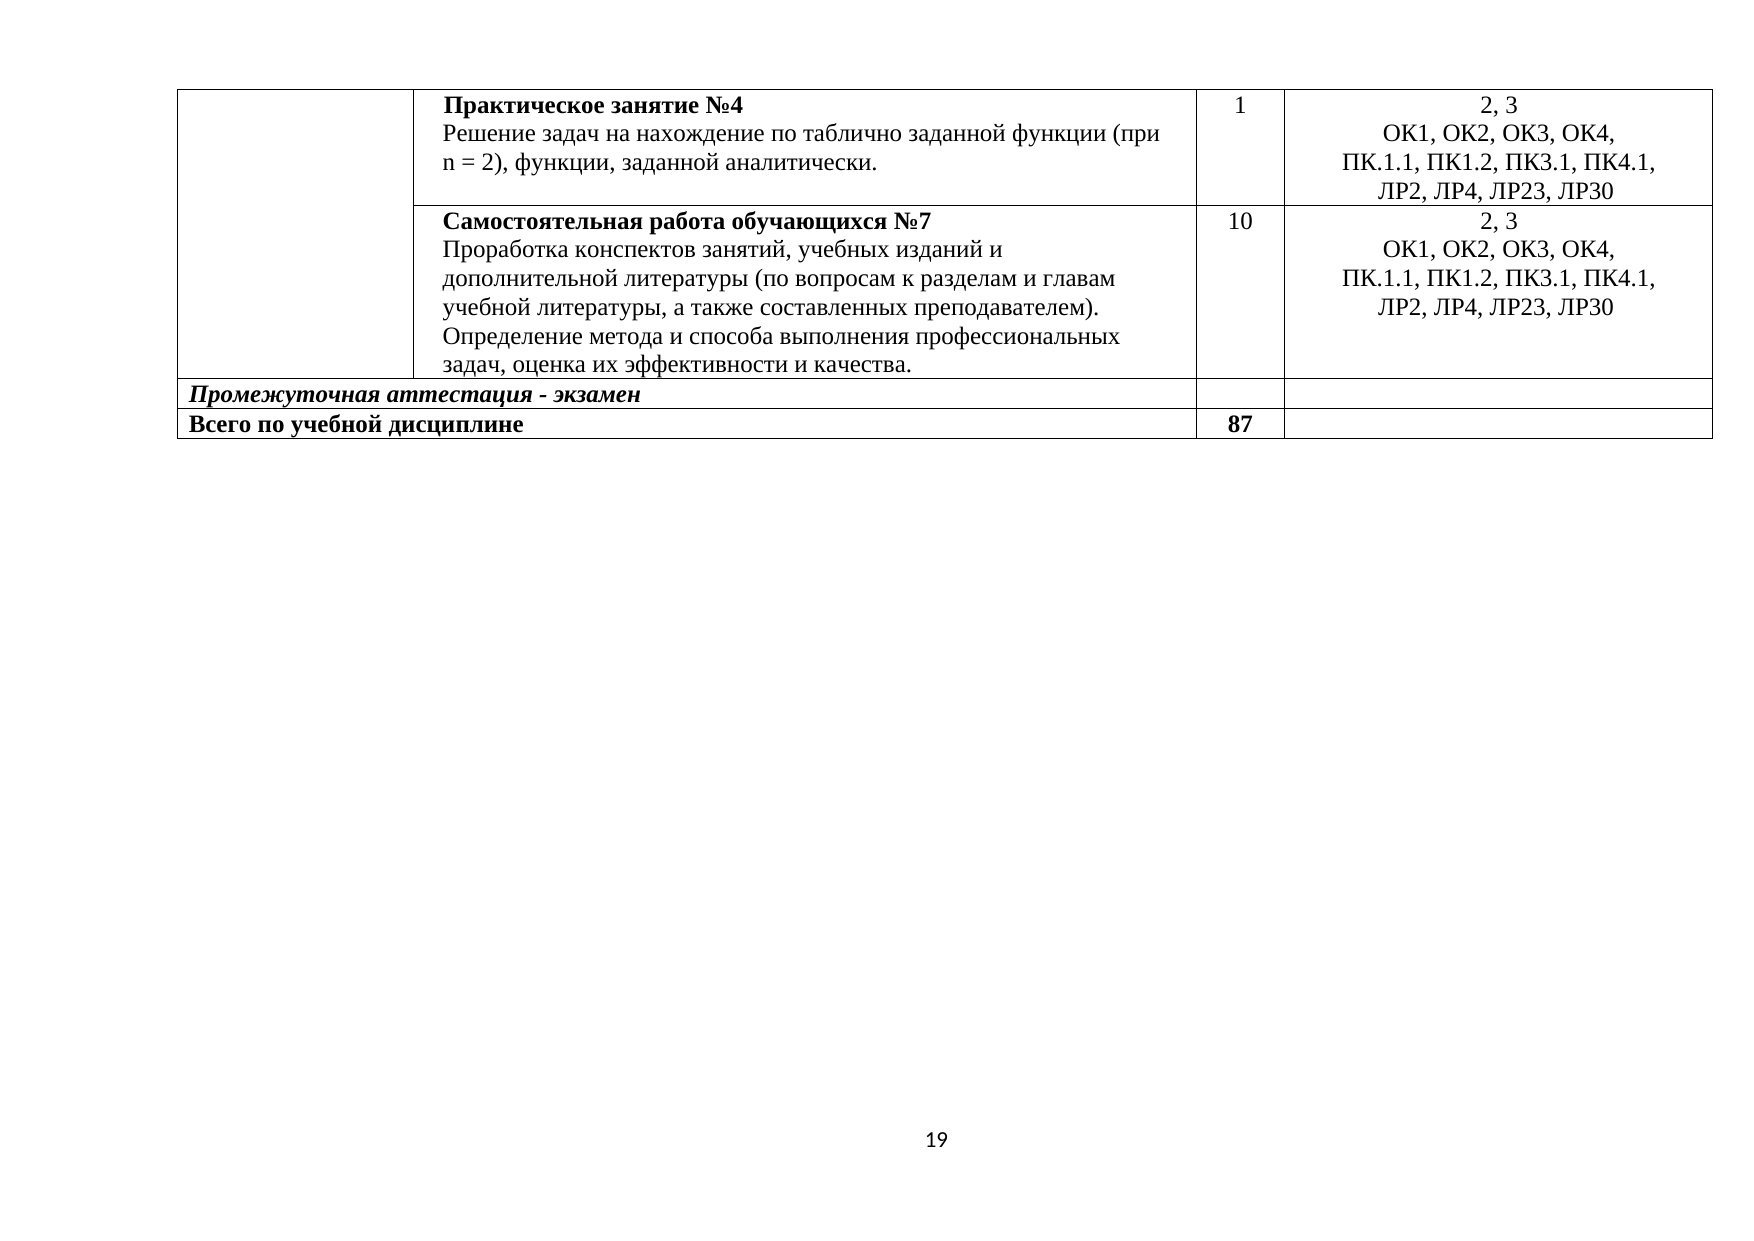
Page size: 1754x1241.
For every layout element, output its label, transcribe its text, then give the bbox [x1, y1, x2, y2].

table_cell [1197, 379, 1284, 408]
table_cell 2, 3 ОК1, ОК2, ОК3, ОК4, ПК.1.1, ПК1.2, ПК3.1, ПК4.1, ЛР2, ЛР4, ЛР23, ЛР30 [1285, 206, 1712, 378]
table_cell 2, 3 ОК1, ОК2, ОК3, ОК4, ПК.1.1, ПК1.2, ПК3.1, ПК4.1, ЛР2, ЛР4, ЛР23, ЛР30 [1285, 90, 1712, 205]
table_cell Всего по учебной дисциплине [178, 409, 1196, 438]
table_cell Самостоятельная работа обучающихся №7 Проработка конспектов занятий, учебных изданий и дополнительной литературы (по вопросам к разделам и главам учебной литературы, а также составленных преподавателем). Определение метода и способа выполнения профессиональных задач, оценка их эффективности и качества. [414, 206, 1196, 378]
table_cell 1 [1197, 90, 1284, 205]
table_cell 87 [1197, 409, 1284, 438]
table_cell 10 [1197, 206, 1284, 378]
table_cell [1285, 409, 1712, 438]
table_cell Промежуточная аттестация - экзамен [178, 379, 1196, 408]
table_cell [1285, 379, 1712, 408]
table_cell Практическое занятие №4 Решение задач на нахождение по таблично заданной функции (при n = 2), функции, заданной аналитически. [414, 90, 1196, 205]
